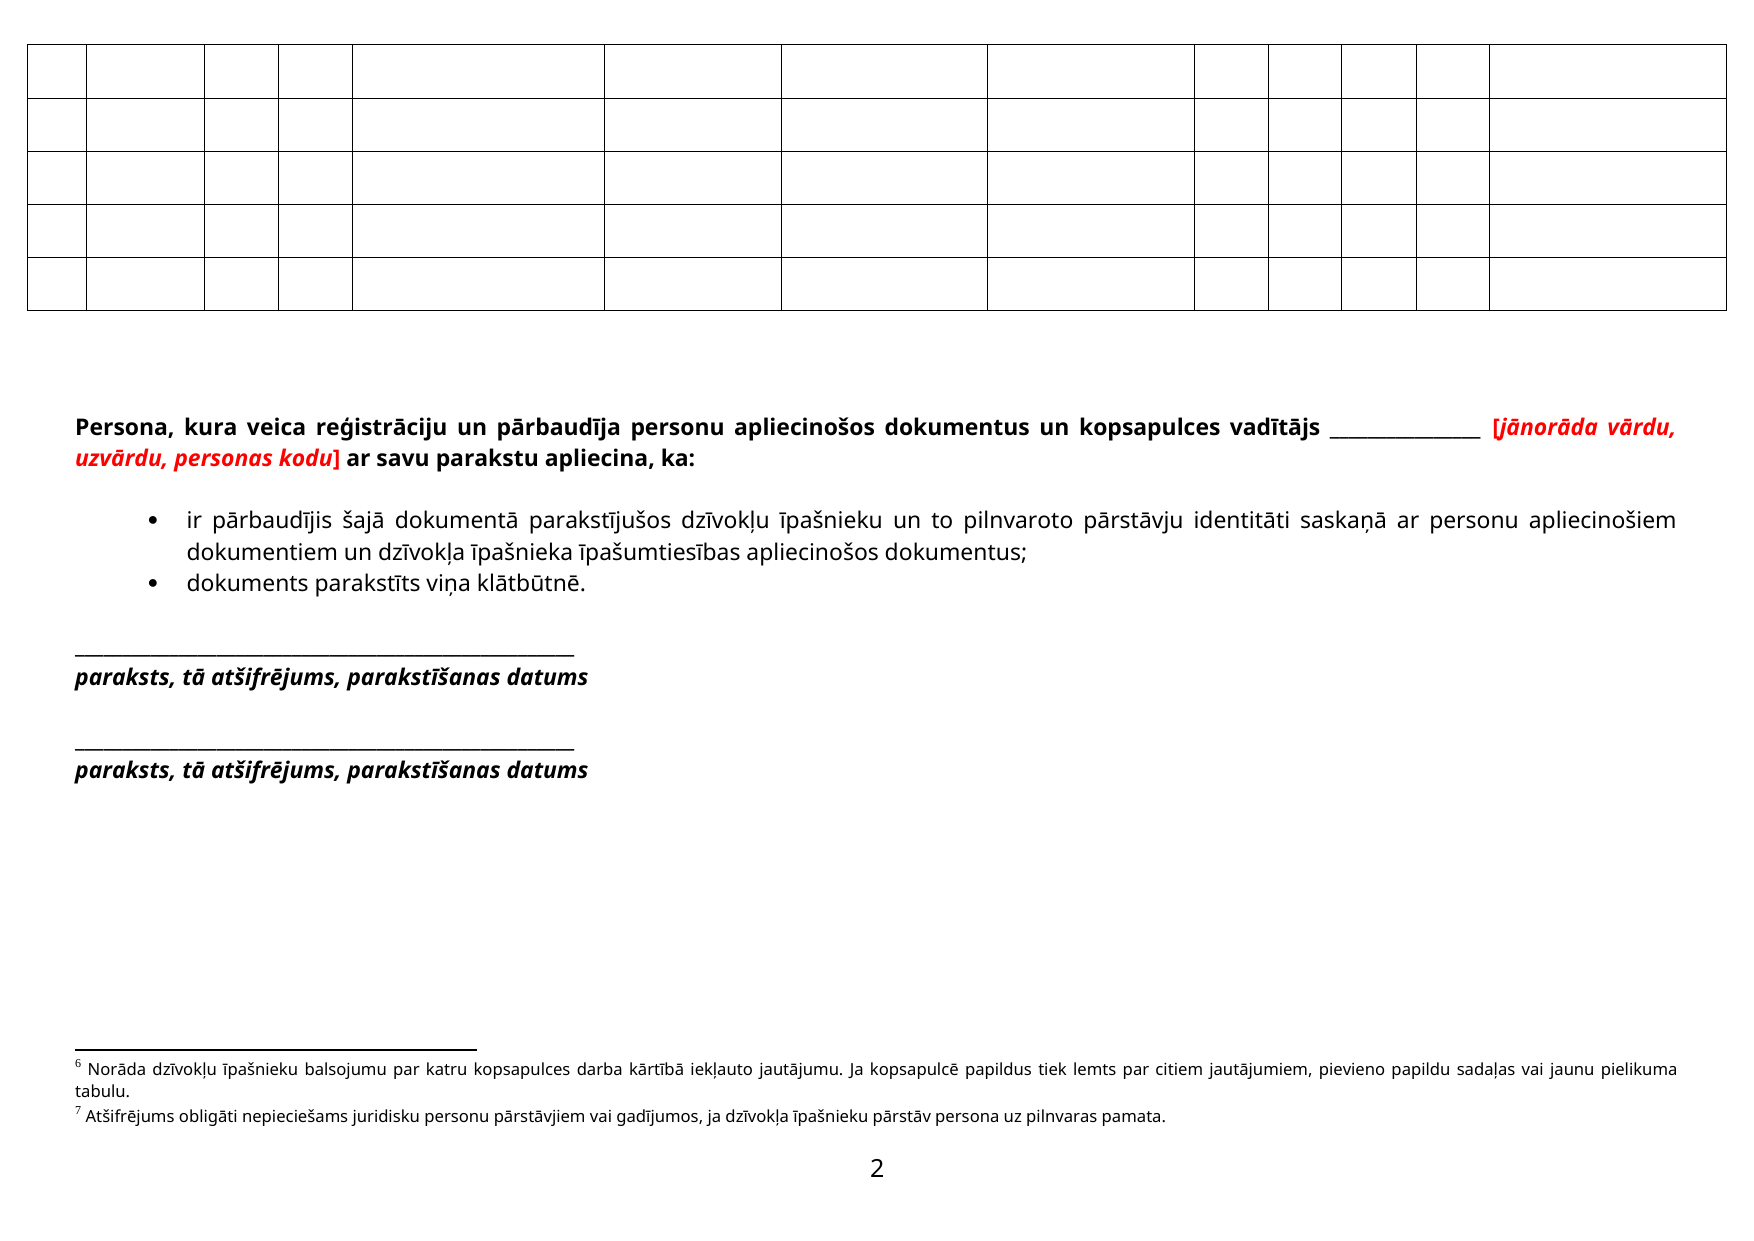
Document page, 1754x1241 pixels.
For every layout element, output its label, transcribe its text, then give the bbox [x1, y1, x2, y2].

table_cell [1269, 205, 1341, 257]
text _____________________________________________________ [75, 629, 1679, 660]
table_cell [1269, 99, 1341, 151]
table_cell [1195, 45, 1268, 97]
table_cell [782, 205, 987, 257]
table_cell [1342, 205, 1416, 257]
table_cell [28, 205, 86, 257]
table_cell [1490, 99, 1726, 151]
table_cell [605, 258, 781, 310]
text paraksts, tā atšifrējums, parakstīšanas datums [75, 660, 1679, 692]
text _____________________________________________________ [75, 723, 1679, 754]
list ir pārbaudījis šajā dokumentā parakstījušos dzīvokļu īpašnieku un to pilnvaroto pārstāvju identitāti saskaņā ar personu apliecinošiem dokumentiem un dzīvokļa īpašnieka īpašumtiesības apliecinošos dokumentus; [149, 504, 1679, 567]
table_cell [782, 45, 987, 97]
table_cell [87, 99, 204, 151]
table_cell [1342, 258, 1416, 310]
table_cell [1490, 258, 1726, 310]
table_cell [1195, 152, 1268, 204]
table_cell [1417, 99, 1489, 151]
table_cell [1490, 45, 1726, 97]
table_cell [988, 99, 1194, 151]
table_cell [782, 99, 987, 151]
table_cell [1342, 152, 1416, 204]
table_cell [87, 45, 204, 97]
table_cell [353, 45, 604, 97]
table_cell [87, 152, 204, 204]
table_cell [1269, 152, 1341, 204]
table_cell [1417, 45, 1489, 97]
table_cell [279, 99, 352, 151]
table_cell [605, 99, 781, 151]
table_cell [782, 258, 987, 310]
table_cell [1342, 45, 1416, 97]
table_cell [205, 99, 278, 151]
table_cell [279, 205, 352, 257]
table_cell [1195, 205, 1268, 257]
table_cell [1195, 99, 1268, 151]
table_cell [353, 99, 604, 151]
table_cell [87, 205, 204, 257]
list dokuments parakstīts viņa klātbūtnē. [149, 567, 1679, 598]
table_cell [205, 205, 278, 257]
table_cell [1490, 205, 1726, 257]
table_cell [605, 152, 781, 204]
table_cell [28, 152, 86, 204]
table_cell [1195, 258, 1268, 310]
table_cell [353, 205, 604, 257]
table_cell [279, 45, 352, 97]
table_cell [1417, 152, 1489, 204]
table_cell [28, 45, 86, 97]
table_cell [205, 45, 278, 97]
table_cell [279, 258, 352, 310]
table_cell [605, 205, 781, 257]
table_cell [605, 45, 781, 97]
text Persona, kura veica reģistrāciju un pārbaudīja personu apliecinošos dokumentus un kopsapulces vadītājs ________________ [jānorāda vārdu, uzvārdu, personas kodu] ar savu parakstu apliecina, ka: [75, 410, 1679, 473]
table_cell [1269, 258, 1341, 310]
table_cell [1269, 45, 1341, 97]
table_cell [988, 152, 1194, 204]
table_cell [988, 258, 1194, 310]
table_cell [353, 152, 604, 204]
table_cell [28, 99, 86, 151]
table_cell [205, 258, 278, 310]
table_cell [87, 258, 204, 310]
table_cell [1342, 99, 1416, 151]
table_cell [988, 45, 1194, 97]
table_cell [279, 152, 352, 204]
table_cell [1417, 205, 1489, 257]
table_cell [782, 152, 987, 204]
text paraksts, tā atšifrējums, parakstīšanas datums [75, 754, 1679, 785]
table_cell [1417, 258, 1489, 310]
table_cell [353, 258, 604, 310]
table_cell [205, 152, 278, 204]
table_cell [1490, 152, 1726, 204]
table_cell [988, 205, 1194, 257]
table_cell [28, 258, 86, 310]
